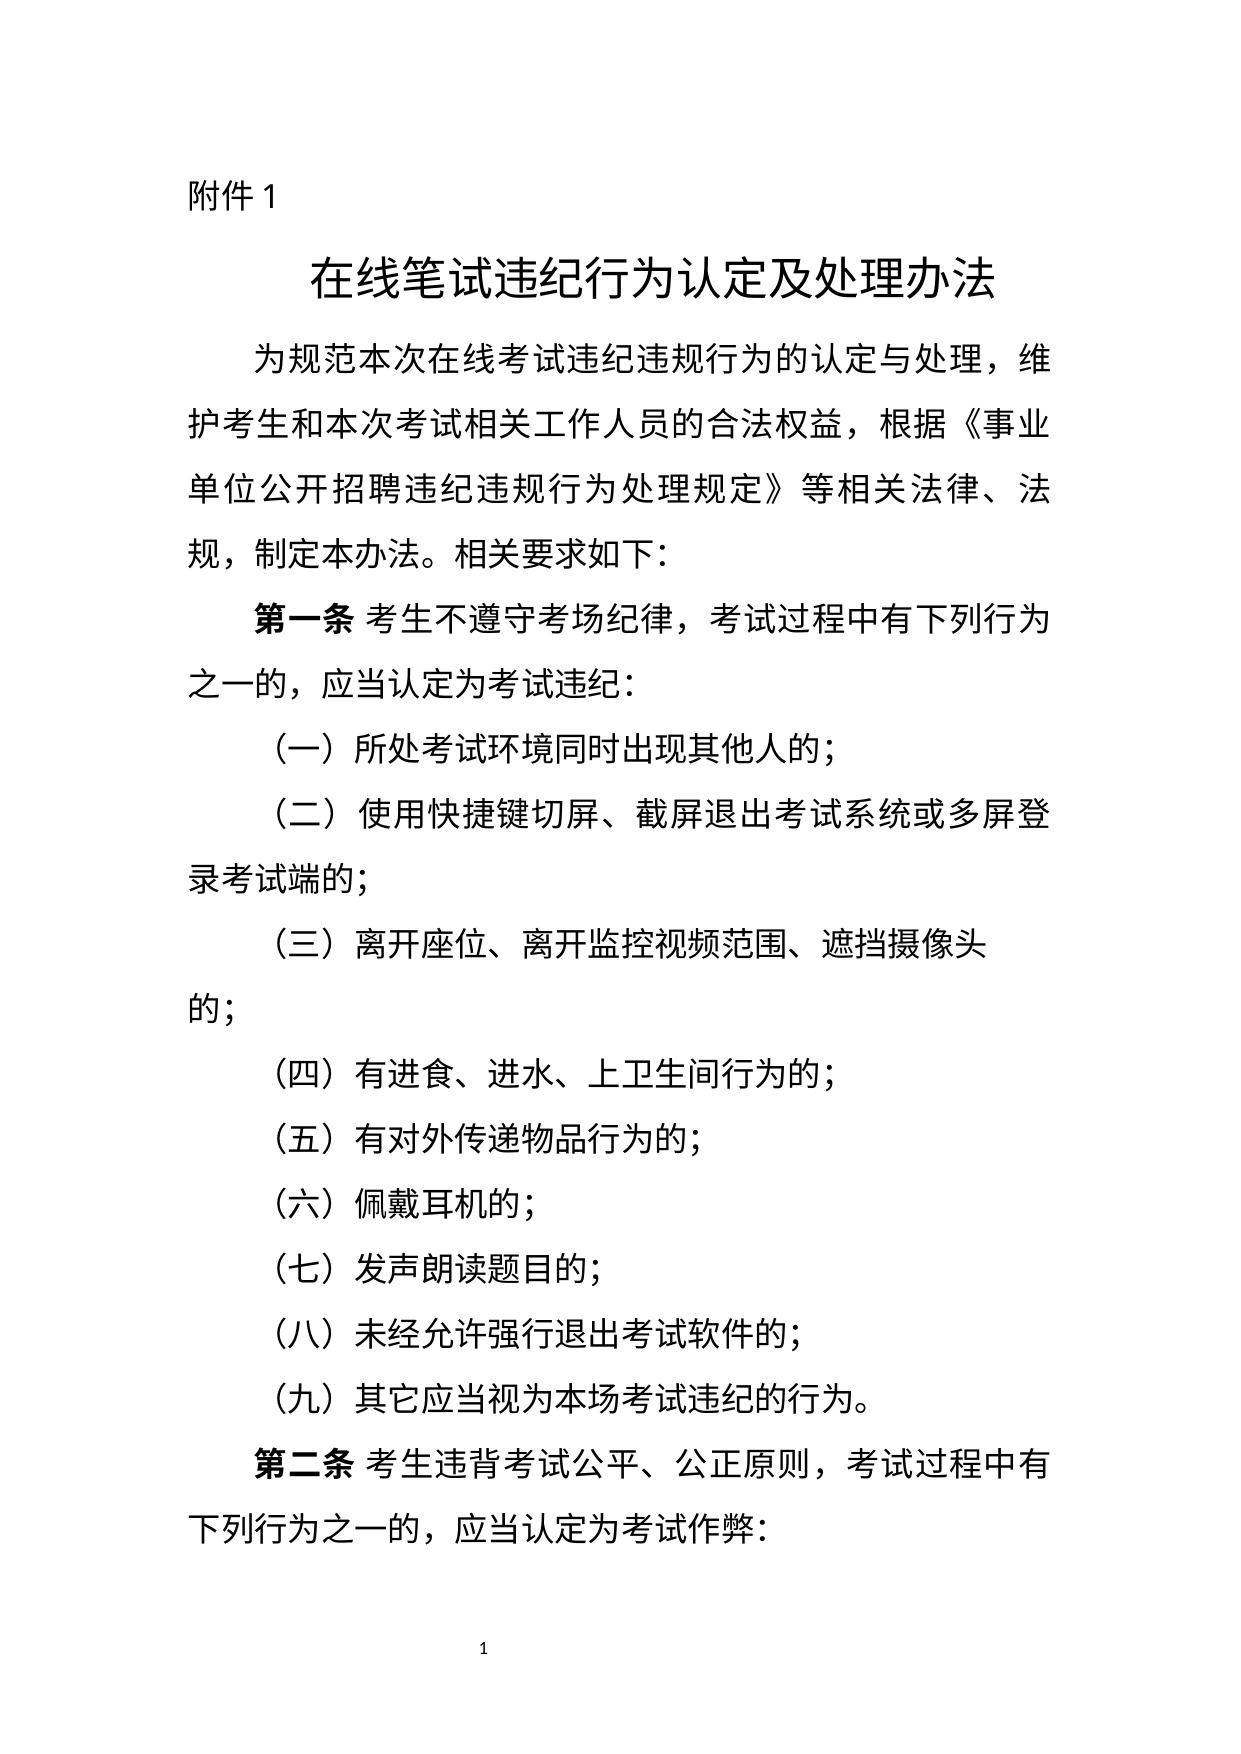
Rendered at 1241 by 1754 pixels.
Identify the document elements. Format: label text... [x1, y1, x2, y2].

text （七）发声朗读题目的； [187, 1234, 1053, 1299]
text 第一条 考生不遵守考场纪律，考试过程中有下列行为之一的，应当认定为考试违纪： [187, 584, 1053, 714]
text （四）有进食、进水、上卫生间行为的； [187, 1039, 1053, 1104]
text 在线笔试违纪行为认定及处理办法 [187, 227, 1053, 324]
text 附件1 [187, 162, 1053, 227]
text （一）所处考试环境同时出现其他人的； [187, 714, 1053, 779]
text （三）离开座位、离开监控视频范围、遮挡摄像头的； [187, 909, 1053, 1039]
text （二）使用快捷键切屏、截屏退出考试系统或多屏登录考试端的； [187, 779, 1053, 909]
text （六）佩戴耳机的； [187, 1169, 1053, 1234]
text （五）有对外传递物品行为的； [187, 1104, 1053, 1169]
text （九）其它应当视为本场考试违纪的行为。 [187, 1364, 1053, 1429]
text （八）未经允许强行退出考试软件的； [187, 1299, 1053, 1364]
text 第二条 考生违背考试公平、公正原则，考试过程中有下列行为之一的，应当认定为考试作弊： [187, 1429, 1053, 1559]
text 为规范本次在线考试违纪违规行为的认定与处理，维护考生和本次考试相关工作人员的合法权益，根据《事业单位公开招聘违纪违规行为处理规定》等相关法律、法规，制定本办法。相关要求如下： [187, 324, 1053, 584]
